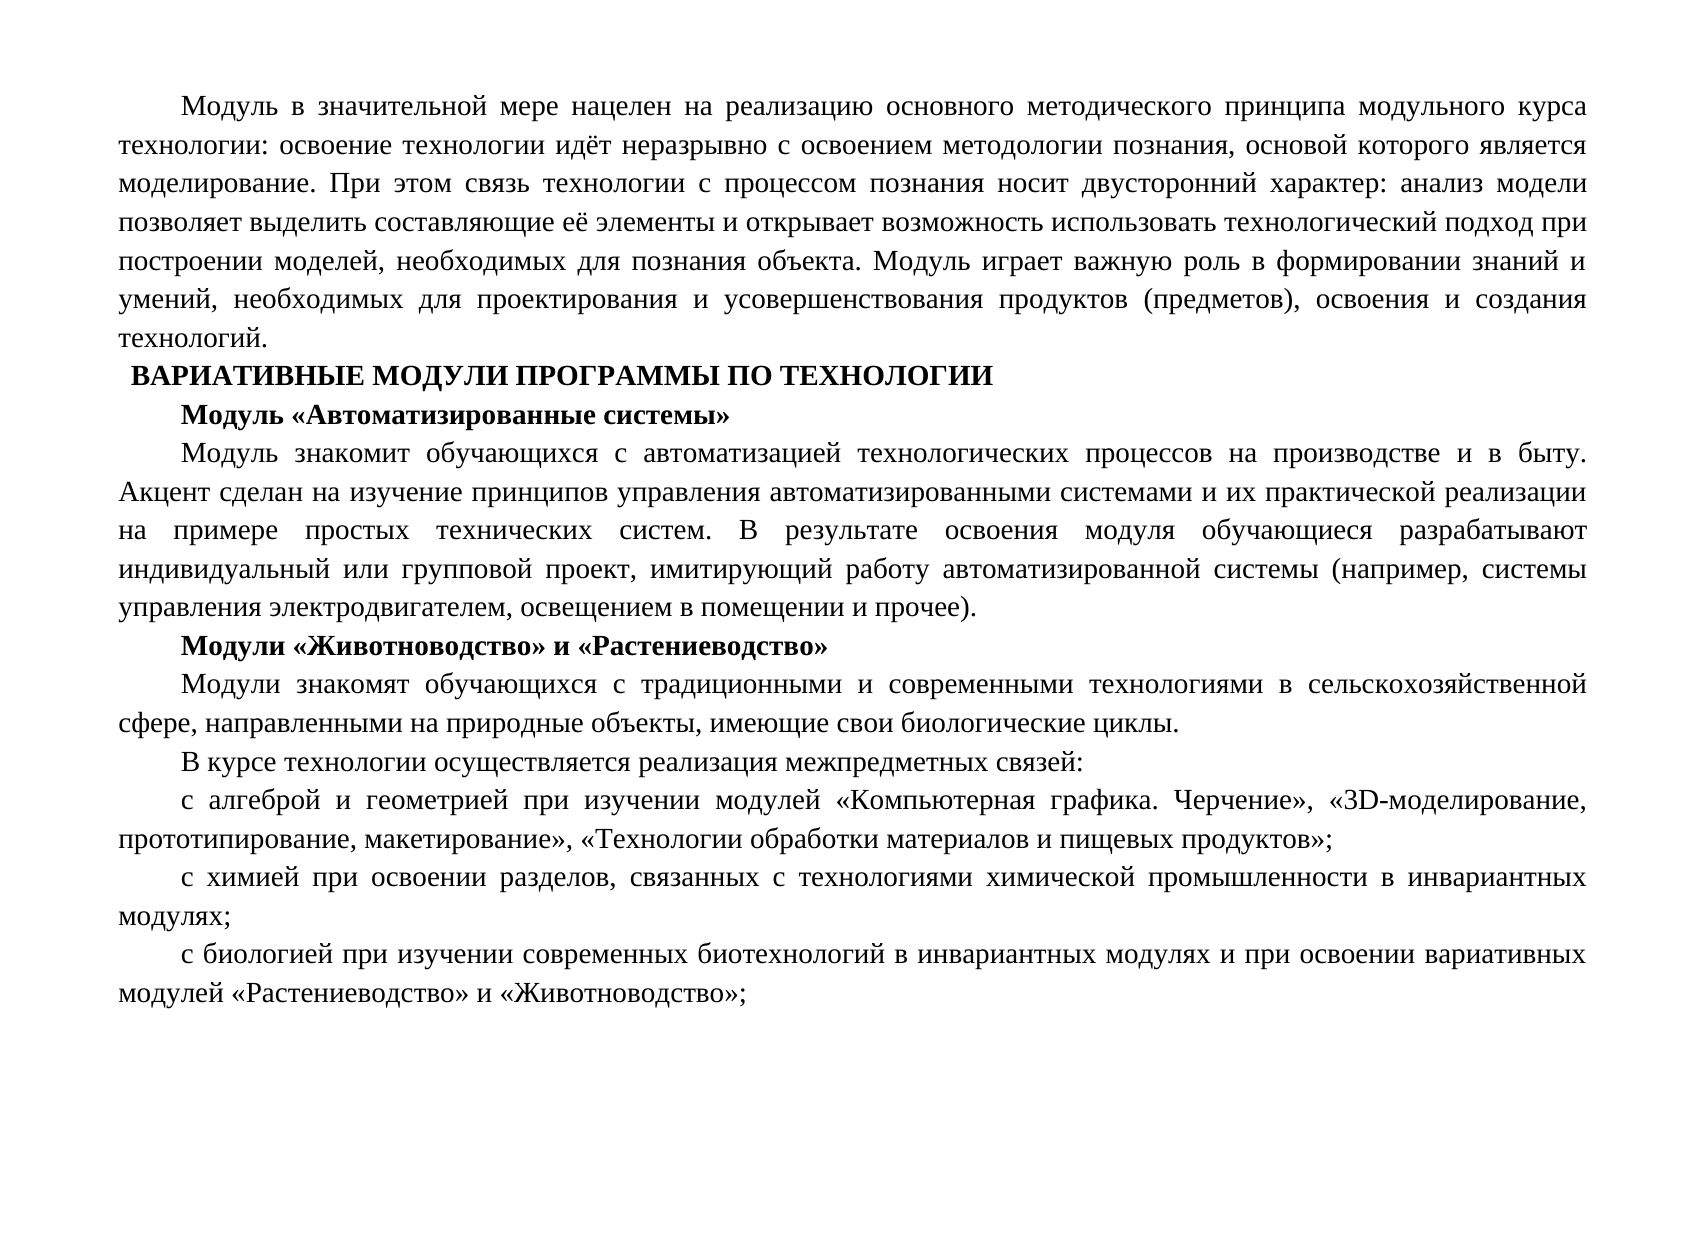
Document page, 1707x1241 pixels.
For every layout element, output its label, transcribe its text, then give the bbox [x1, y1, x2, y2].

text Модули знакомят обучающихся с традиционными и современными технологиями в сельскохозяйственной сфере, направленными на природные объекты, имеющие свои биологические циклы. [118, 667, 1588, 739]
text с биологией при изучении современных биотехнологий в инвариантных модулях и при освоении вариативных модулей «Растениеводство» и «Животноводство»; [118, 936, 1588, 1008]
text В курсе технологии осуществляется реализация межпредметных связей: [118, 744, 1588, 777]
text Модуль знакомит обучающихся с автоматизацией технологических процессов на производстве и в быту. Акцент сделан на изучение принципов управления автоматизированными системами и их практической реализации на примере простых технических систем. В результате освоения модуля обучающиеся разрабатывают индивидуальный или групповой проект, имитирующий работу автоматизированной системы (например, системы управления электродвигателем, освещением в помещении и прочее). [118, 435, 1588, 623]
text Модуль в значительной мере нацелен на реализацию основного методического принципа модульного курса технологии: освоение технологии идёт неразрывно с освоением методологии познания, основой которого является моделирование. При этом связь технологии с процессом познания носит двусторонний характер: анализ модели позволяет выделить составляющие её элементы и открывает возможность использовать технологический подход при построении моделей, необходимых для познания объекта. Модуль играет важную роль в формировании знаний и умений, необходимых для проектирования и усовершенствования продуктов (предметов), освоения и создания технологий. [118, 88, 1588, 353]
text Модули «Животноводство» и «Растениеводство» [118, 628, 1588, 662]
text ВАРИАТИВНЫЕ МОДУЛИ ПРОГРАММЫ ПО ТЕХНОЛОГИИ [131, 358, 1588, 392]
text с химией при освоении разделов, связанных с технологиями химической промышленности в инвариантных модулях; [118, 859, 1588, 931]
text с алгеброй и геометрией при изучении модулей «Компьютерная графика. Черчение», «3D-моделирование, прототипирование, макетирование», «Технологии обработки материалов и пищевых продуктов»; [118, 782, 1588, 854]
text Модуль «Автоматизированные системы» [118, 397, 1588, 430]
